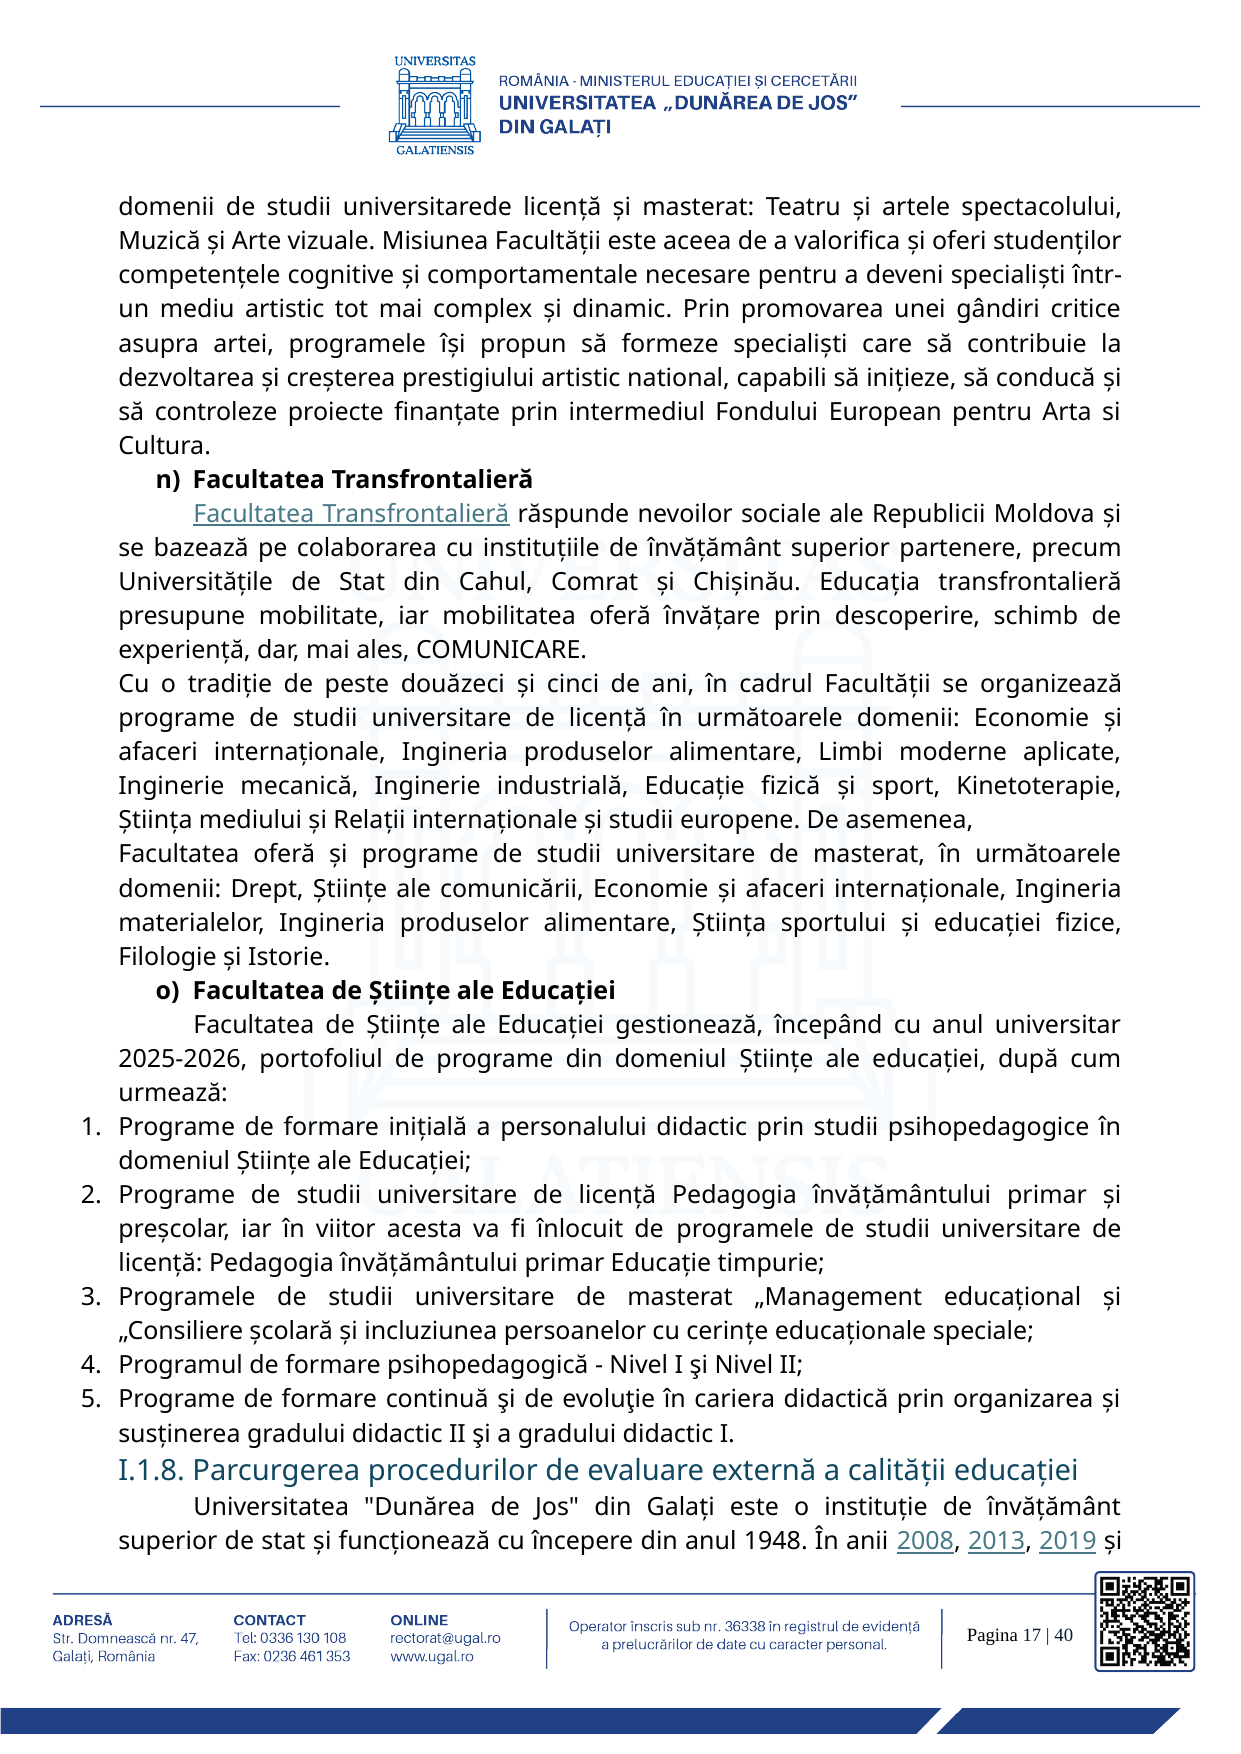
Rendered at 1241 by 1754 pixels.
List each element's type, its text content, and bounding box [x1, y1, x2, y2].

text Cu o tradiție de peste douăzeci şi cinci de ani, în cadrul Facultății se organizează programe de studii universitare de licență în următoarele domenii: Economie şi afaceri internaţionale, Ingineria produselor alimentare, Limbi moderne aplicate, Inginerie mecanică, Inginerie industrială, Educaţie fizică şi sport, Kinetoterapie, Știința mediului și Relații internaționale și studii europene. De asemenea, [118, 666, 1122, 836]
picture [0, 1570, 1196, 1734]
picture [40, 56, 1201, 155]
list Facultatea Transfrontalieră [155, 461, 1122, 496]
list Programe de studii universitare de licenţă Pedagogia învățământului primar și preșcolar, iar în viitor acesta va fi înlocuit de programele de studii universitare de licență: Pedagogia învățământului primar Educație timpurie; [81, 1177, 1122, 1279]
list Programe de formare continuă şi de evoluţie în cariera didactică prin organizarea și susținerea gradului didactic II şi a gradului didactic I. [81, 1381, 1122, 1449]
text Facultatea de Științe ale Educației gestionează, începând cu anul universitar 2025-2026, portofoliul de programe din domeniul Științe ale educației, după cum urmează: [118, 1006, 1122, 1109]
list Facultatea de Științe ale Educației [155, 972, 1122, 1006]
text Facultatea oferă și programe de studii universitare de masterat, în următoarele domenii: Drept, Științe ale comunicării, Economie şi afaceri internaţionale, Ingineria materialelor, Ingineria produselor alimentare, Știința sportului și educației fizice, Filologie și Istorie. [118, 836, 1122, 972]
text Facultatea Transfrontalieră răspunde nevoilor sociale ale Republicii Moldova și se bazează pe colaborarea cu instituțiile de învățământ superior partenere, precum Universitățile de Stat din Cahul, Comrat și Chișinău. Educația transfrontalieră presupune mobilitate, iar mobilitatea oferă învățare prin descoperire, schimb de experiență, dar, mai ales, COMUNICARE. [118, 496, 1122, 666]
list Programul de formare psihopedagogică - Nivel I şi Nivel II; [81, 1347, 1122, 1381]
list Programele de studii universitare de masterat „Management educaţional și „Consiliere școlară și incluziunea persoanelor cu cerințe educaționale speciale; [81, 1279, 1122, 1347]
list Programe de formare inițială a personalului didactic prin studii psihopedagogice în domeniul Știinţe ale Educaţiei; [81, 1109, 1122, 1177]
subtitle I.1.8. Parcurgerea procedurilor de evaluare externă a calității educației [118, 1449, 1122, 1489]
